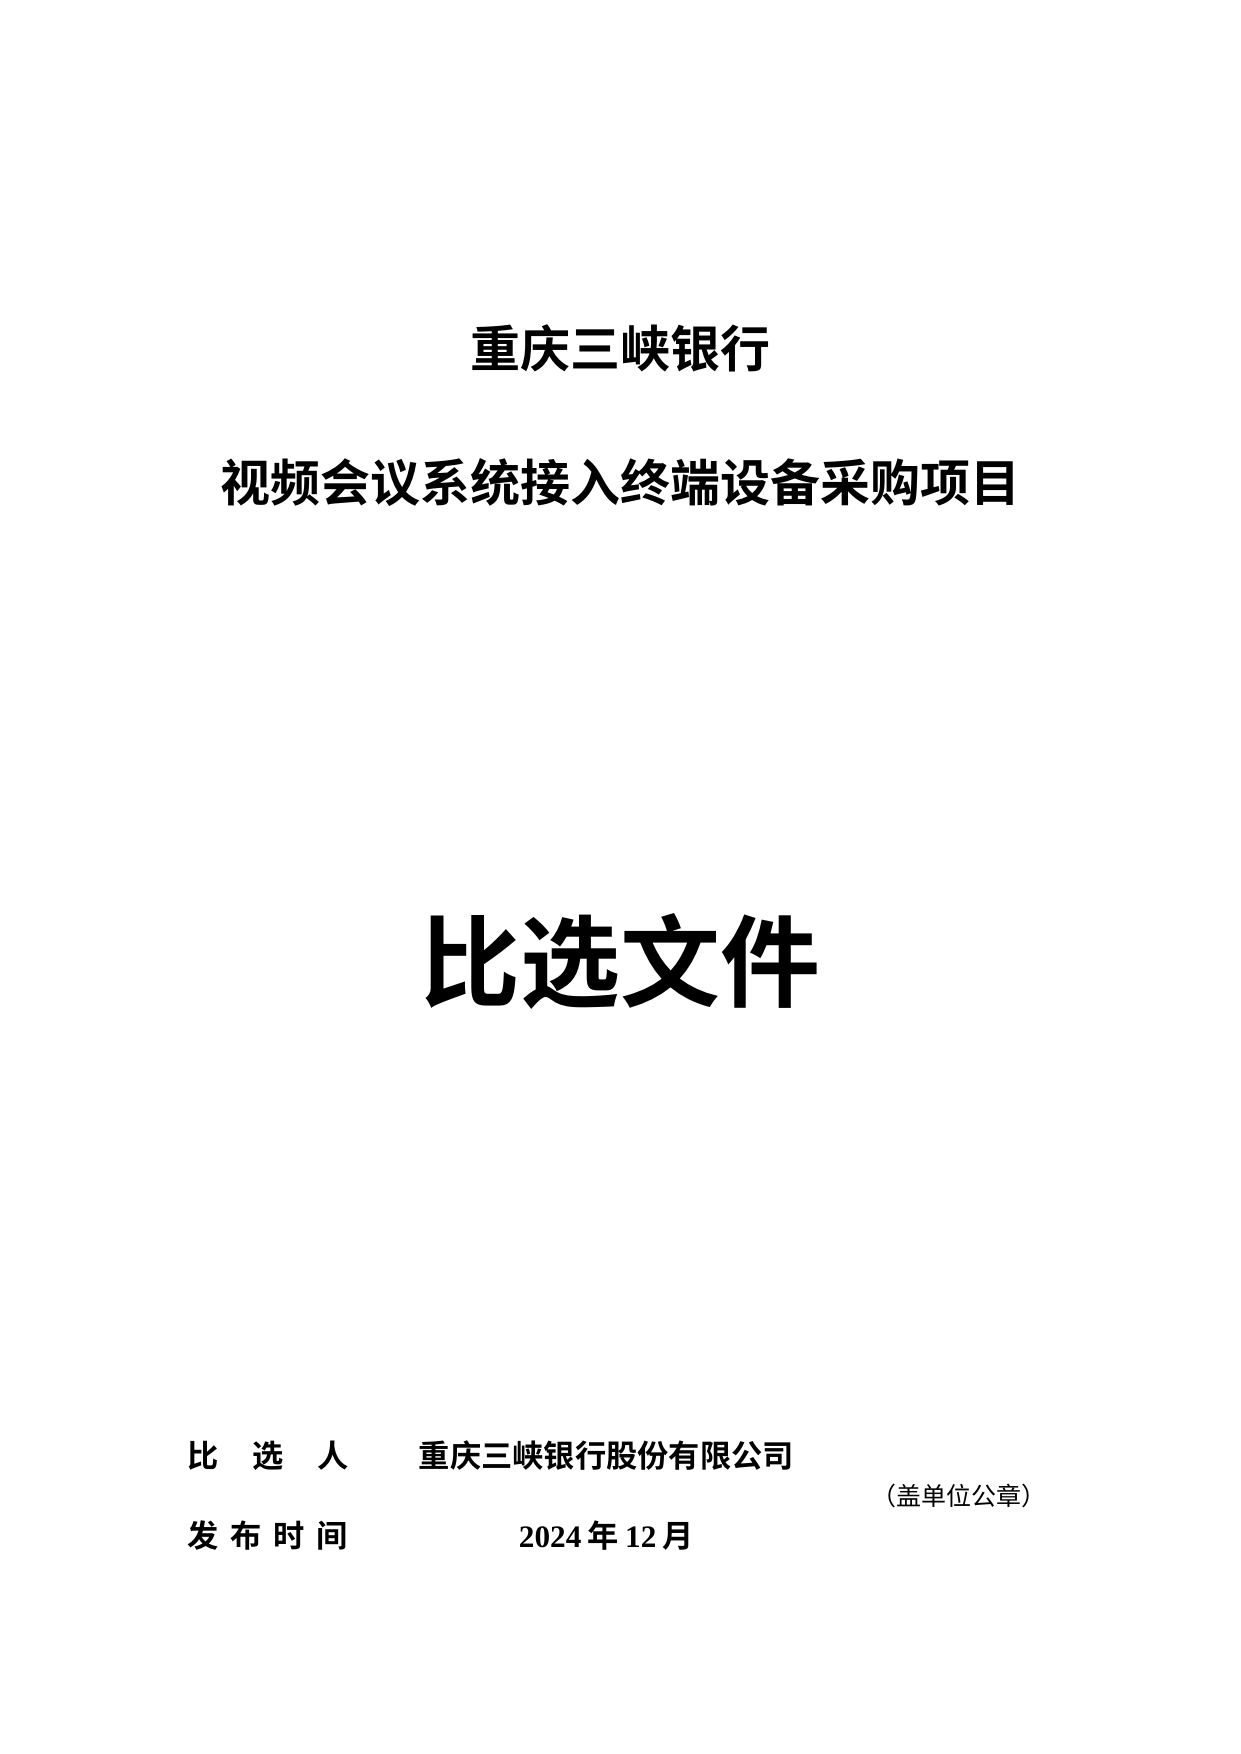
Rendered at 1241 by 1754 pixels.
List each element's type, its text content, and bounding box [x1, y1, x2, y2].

text 重庆三峡银行 [187, 297, 1053, 394]
table_header 重庆三峡银行股份有限公司 [359, 1422, 853, 1501]
table_cell 发布时间 [176, 1501, 359, 1580]
text 视频会议系统接入终端设备采购项目 [187, 431, 1053, 528]
table_cell 2024年12月 [359, 1501, 853, 1580]
table_header 比选人 [176, 1422, 359, 1501]
table_header （盖单位公章） [853, 1422, 1064, 1580]
text 比选文件 [187, 874, 1053, 1037]
